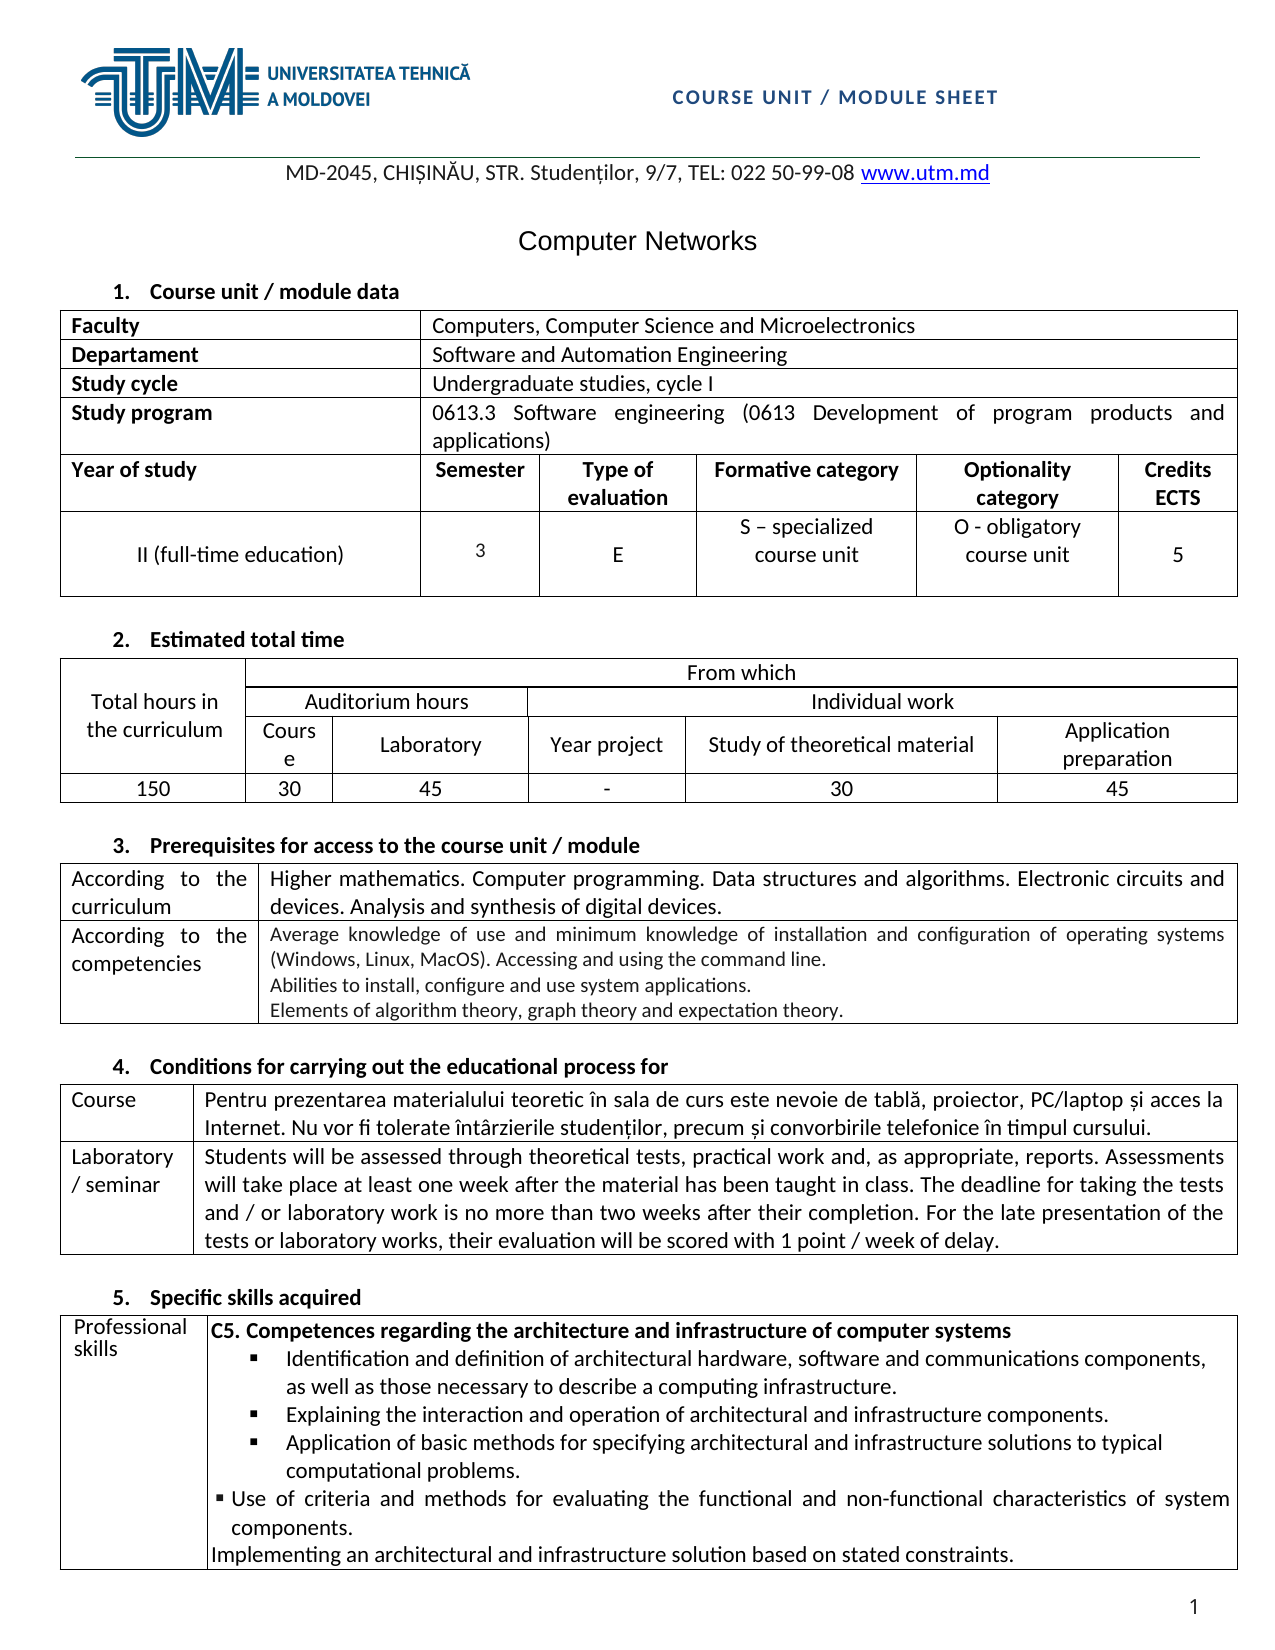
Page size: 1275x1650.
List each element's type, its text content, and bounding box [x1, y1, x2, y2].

list Conditions for carrying out the educational process for [112, 1052, 1200, 1080]
table_cell Formative category [697, 455, 916, 511]
table_cell Departament [61, 340, 420, 368]
table_header Higher mathematics. Computer programming. Data structures and algorithms. Electronic circuits and devices. Analysis and synthesis of digital devices. [259, 864, 1237, 920]
table_cell 30 [246, 774, 332, 802]
table_cell Application preparation [998, 717, 1237, 773]
table_cell 45 [333, 774, 528, 802]
table_header Professional skills [61, 1316, 207, 1569]
table_cell - [529, 774, 685, 802]
table_header From which [246, 659, 1237, 686]
table_header Pentru prezentarea materialului teoretic în sala de curs este nevoie de tablă, proiector, PC/laptop și acces la Internet. Nu vor fi tolerate întârzierile studenţilor, precum şi convorbirile telefonice în timpul cursului. [194, 1085, 1237, 1141]
table_cell Type of evaluation [540, 455, 696, 511]
text Computer Networks [75, 225, 1200, 257]
table_header Faculty [61, 311, 420, 339]
table_cell Software and Automation Engineering [421, 340, 1237, 368]
table_cell According to the competencies [61, 921, 258, 1023]
list Specific skills acquired [112, 1283, 1200, 1311]
table_cell Year project [529, 717, 685, 773]
table_cell Laboratory/ seminar [61, 1142, 193, 1254]
table_cell 3 [421, 512, 539, 596]
table_cell Course [246, 717, 332, 773]
table_cell 5 [1119, 512, 1237, 596]
table_cell O - obligatory course unit [917, 512, 1118, 596]
table_cell 0613.3 Software engineering (0613 Development of program products and applications) [421, 398, 1237, 454]
picture [70, 42, 477, 144]
table_header According to the curriculum [61, 864, 258, 920]
table_cell 45 [998, 774, 1237, 802]
table_cell S – specialized course unit [697, 512, 916, 596]
table_cell II (full-time education) [61, 512, 420, 596]
table_cell Average knowledge of use and minimum knowledge of installation and configuration of operating systems (Windows, Linux, MacOS). Accessing and using the command line. Abilities to install, configure and use system applications. Elements of algorithm theory, graph theory and expectation theory. [259, 921, 1237, 1023]
table_cell Study program [61, 398, 420, 454]
list Estimated total time [112, 625, 1200, 653]
table_cell Auditorium hours [246, 688, 527, 716]
table_cell Individual work [528, 688, 1237, 716]
table_header Total hours in the curriculum [61, 659, 245, 773]
table_cell Study cycle [61, 369, 420, 397]
table_cell Students will be assessed through theoretical tests, practical work and, as appropriate, reports. Assessments will take place at least one week after the material has been taught in class. The deadline for taking the tests and / or laboratory work is no more than two weeks after their completion. For the late presentation of the tests or laboratory works, their evaluation will be scored with 1 point / week of delay. [194, 1142, 1237, 1254]
table_cell 30 [686, 774, 997, 802]
table_header Computers, Computer Science and Microelectronics [421, 311, 1237, 339]
table_cell Semester [421, 455, 539, 511]
table_cell E [540, 512, 696, 596]
table_cell Optionality category [917, 455, 1118, 511]
table_cell Credits ECTS [1119, 455, 1237, 511]
text MD-2045, CHIŞINĂU, STR. Studenţilor, 9/7, TEL: 022 50-99-08 www.utm.md [75, 158, 1200, 186]
table_header Course [61, 1085, 193, 1141]
table_cell Year of study [61, 455, 420, 511]
table_cell Undergraduate studies, cycle I [421, 369, 1237, 397]
table_cell Study of theoretical material [686, 717, 997, 773]
table_header C5. Competences regarding the architecture and infrastructure of computer systems Identification and definition of architectural hardware, software and communications components, as well as those necessary to describe a computing infrastructure. Explaining the interaction and operation of architectural and infrastructure components. Application of basic methods for specifying architectural and infrastructure solutions to typical computational problems. Use of criteria and methods for evaluating the functional and non-functional characteristics of system components. Implementing an architectural and infrastructure solution based on stated constraints. [208, 1316, 1237, 1569]
table_cell Laboratory [333, 717, 528, 773]
table_cell 150 [61, 774, 245, 802]
list Prerequisites for access to the course unit / module [112, 831, 1200, 859]
list Course unit / module data [112, 277, 1200, 306]
